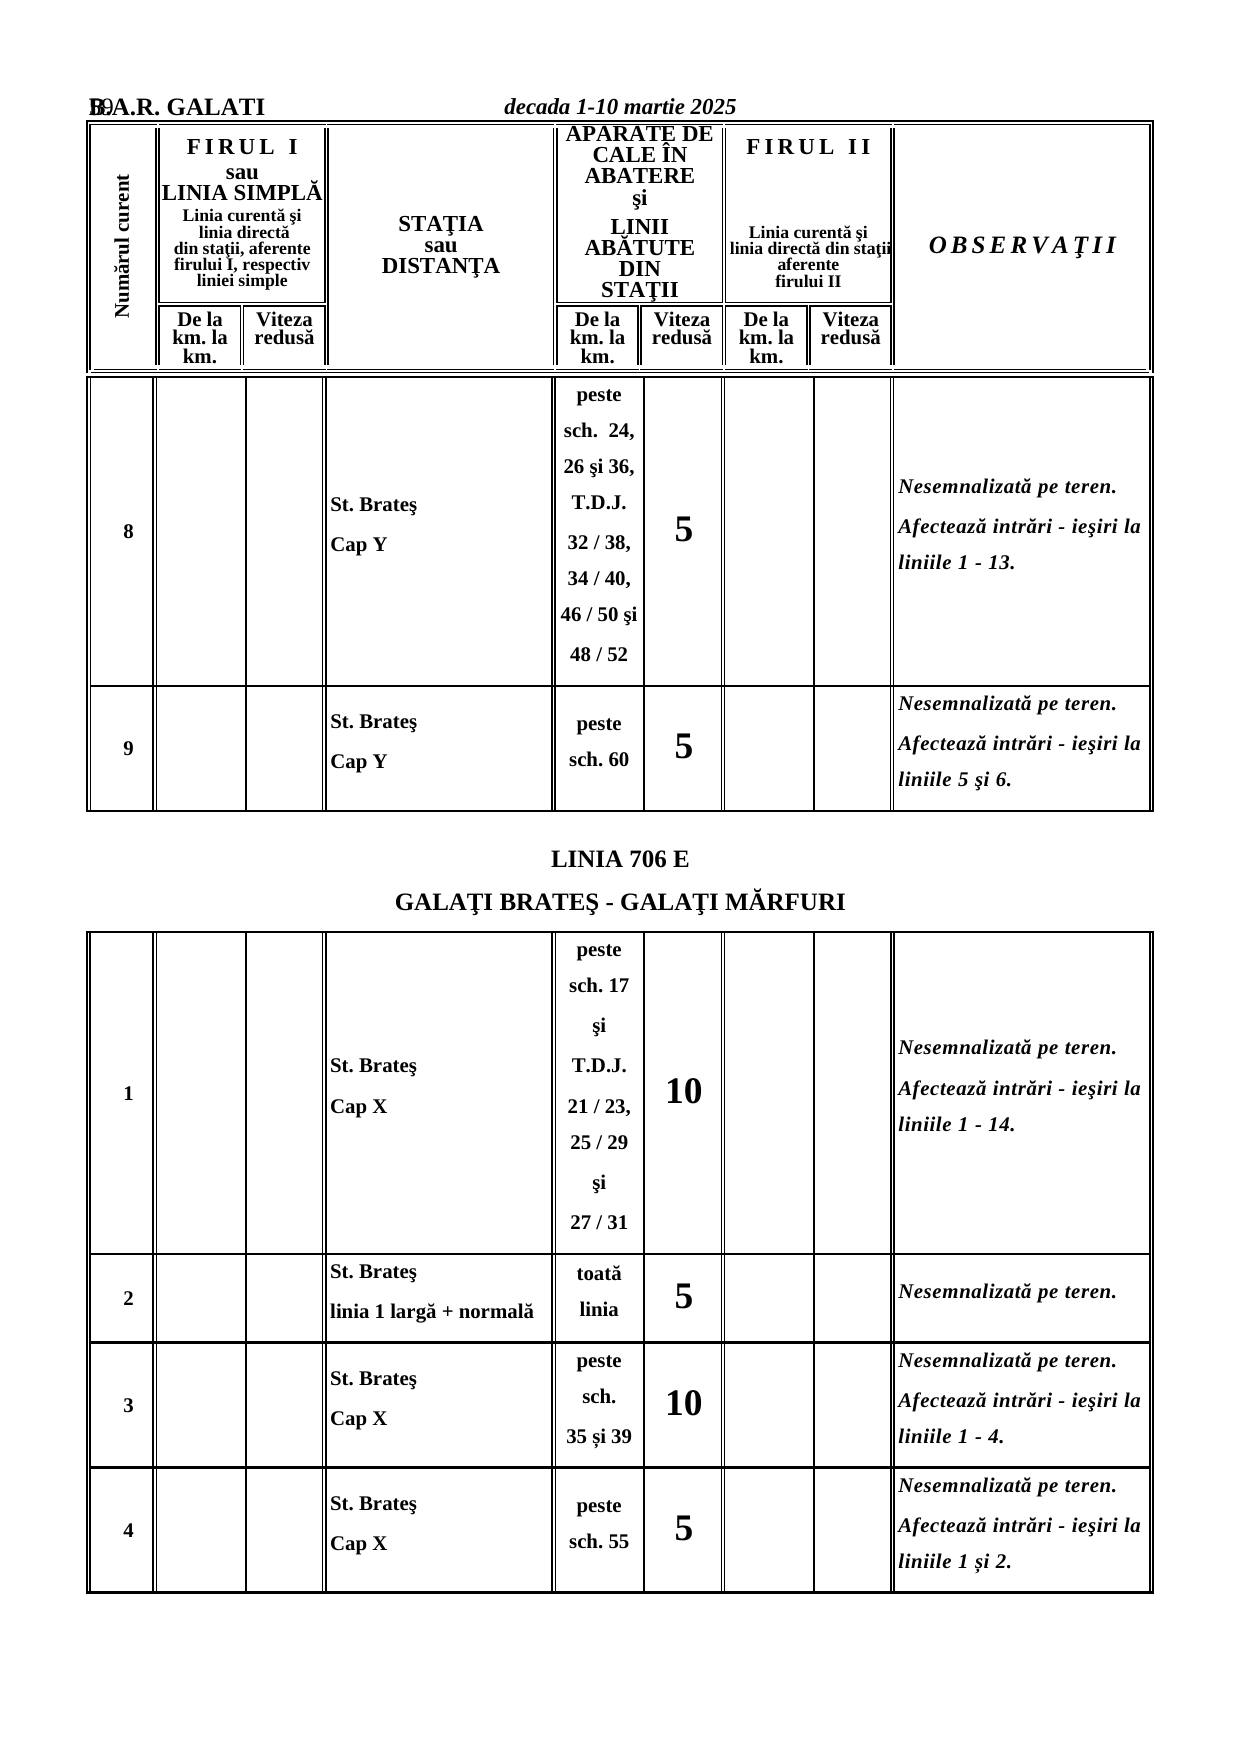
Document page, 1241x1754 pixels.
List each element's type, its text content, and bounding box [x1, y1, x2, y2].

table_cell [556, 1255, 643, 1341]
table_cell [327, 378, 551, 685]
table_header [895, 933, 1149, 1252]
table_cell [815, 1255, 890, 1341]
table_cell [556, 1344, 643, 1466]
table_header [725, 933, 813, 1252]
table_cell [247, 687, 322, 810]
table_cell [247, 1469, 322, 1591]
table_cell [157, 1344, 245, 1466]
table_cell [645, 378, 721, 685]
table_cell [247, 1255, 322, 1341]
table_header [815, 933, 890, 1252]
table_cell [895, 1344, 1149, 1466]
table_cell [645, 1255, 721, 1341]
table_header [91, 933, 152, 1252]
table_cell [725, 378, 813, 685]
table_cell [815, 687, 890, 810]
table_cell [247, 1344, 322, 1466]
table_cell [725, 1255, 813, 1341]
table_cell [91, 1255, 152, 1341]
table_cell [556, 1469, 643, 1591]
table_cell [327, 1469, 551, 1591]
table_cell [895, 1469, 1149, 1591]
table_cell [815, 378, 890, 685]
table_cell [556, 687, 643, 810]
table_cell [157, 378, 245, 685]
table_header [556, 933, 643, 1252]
subtitle GALAŢI BRATEŞ - GALAŢI MĂRFURI [89, 887, 1152, 916]
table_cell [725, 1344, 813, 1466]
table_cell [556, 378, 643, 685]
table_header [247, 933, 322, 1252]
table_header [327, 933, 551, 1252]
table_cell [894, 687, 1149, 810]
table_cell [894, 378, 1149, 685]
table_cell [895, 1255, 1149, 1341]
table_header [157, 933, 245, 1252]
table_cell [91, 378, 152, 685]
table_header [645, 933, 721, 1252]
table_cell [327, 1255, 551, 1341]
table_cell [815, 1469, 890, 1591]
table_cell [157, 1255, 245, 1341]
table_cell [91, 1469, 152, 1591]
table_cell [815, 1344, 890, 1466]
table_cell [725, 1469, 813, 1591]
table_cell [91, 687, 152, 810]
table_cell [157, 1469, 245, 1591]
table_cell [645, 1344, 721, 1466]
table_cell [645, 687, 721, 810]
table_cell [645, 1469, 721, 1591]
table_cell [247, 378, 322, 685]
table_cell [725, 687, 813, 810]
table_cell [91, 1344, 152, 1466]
subtitle LINIA 706 E [89, 844, 1152, 873]
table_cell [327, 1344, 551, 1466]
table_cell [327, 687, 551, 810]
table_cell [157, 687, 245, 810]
